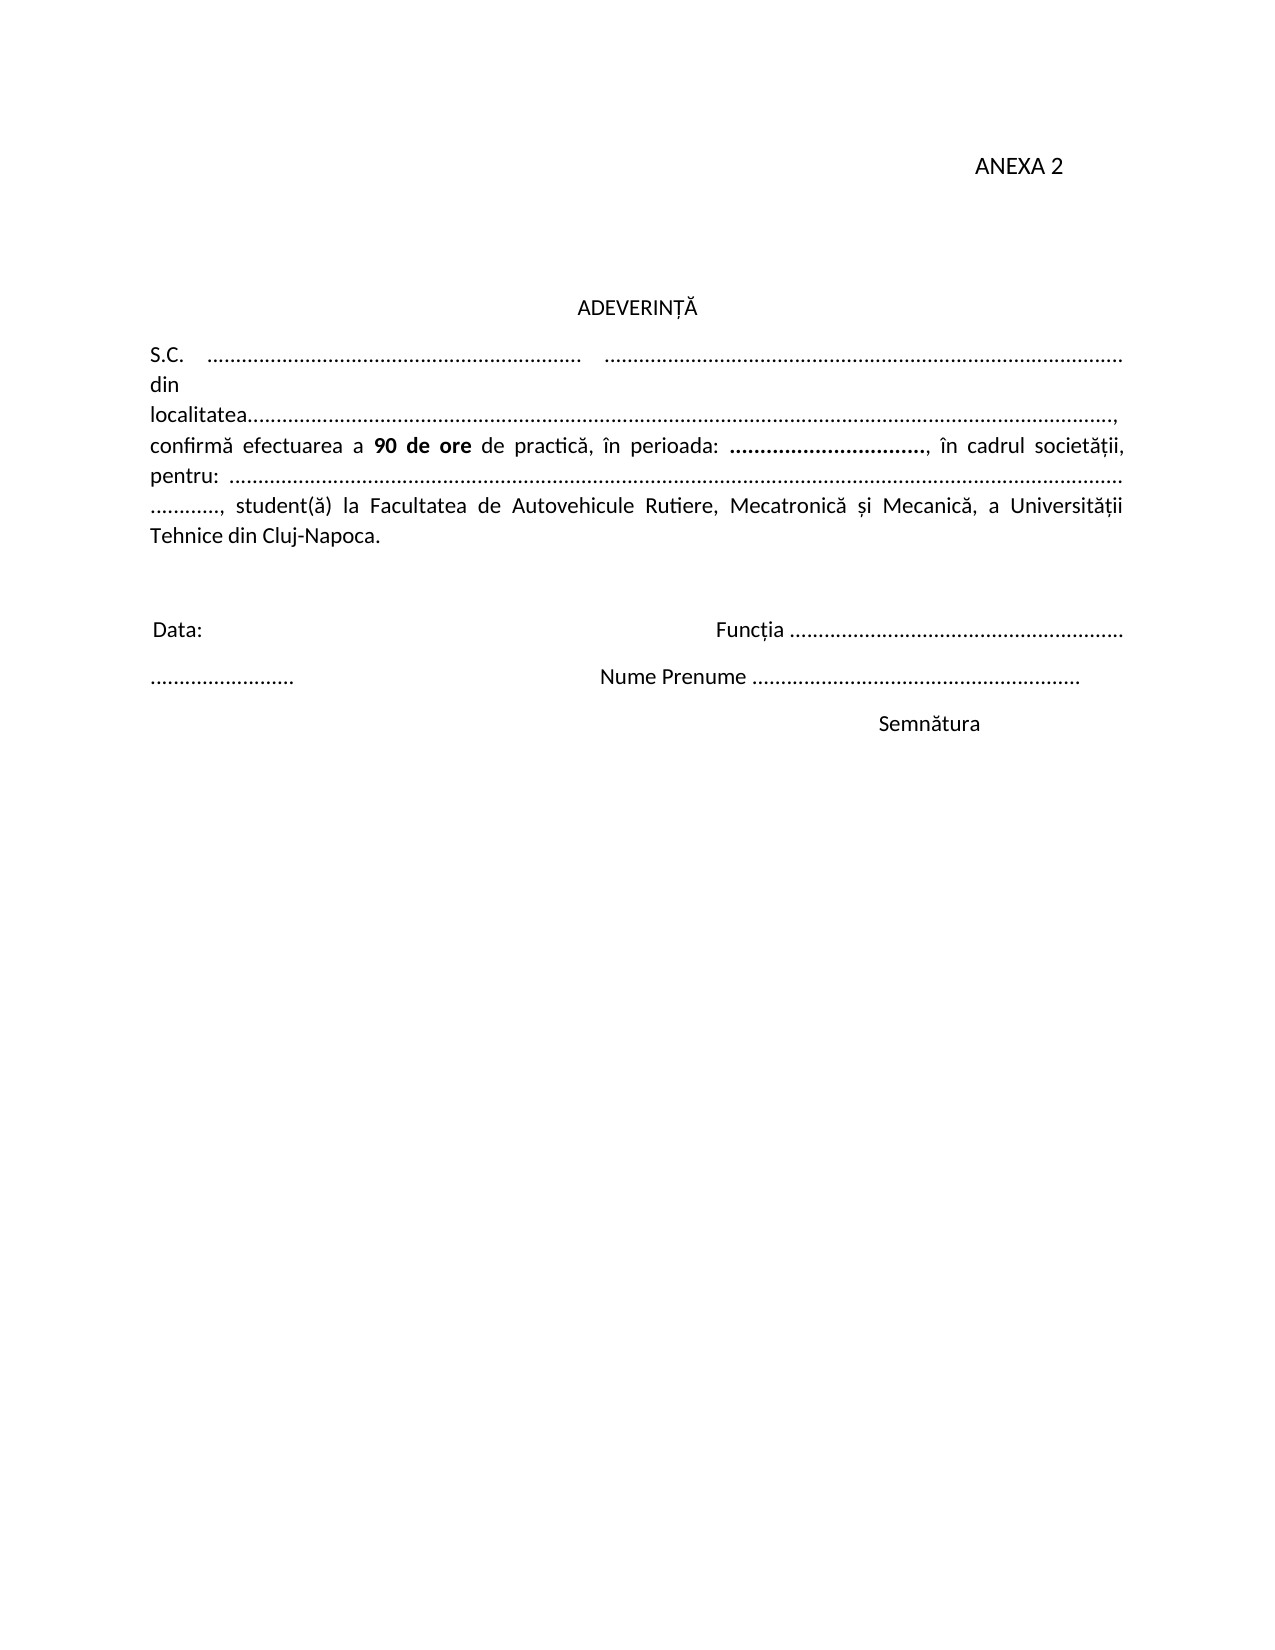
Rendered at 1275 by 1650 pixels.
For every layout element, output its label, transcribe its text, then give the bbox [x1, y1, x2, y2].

text S.C. ................................................................. .......................................................................................... din localitatea......................................................................................................................................................, confirmă efectuarea a 90 de ore de practică, în perioada: ................................, în cadrul societății, pentru: ......................................................................................................................................................................., student(ă) la Facultatea de Autovehicule Rutiere, Mecatronică și Mecanică, a Universității Tehnice din Cluj-Napoca. [150, 340, 1125, 549]
text ......................... Nume Prenume ......................................................... [150, 662, 1125, 690]
text ADEVERINȚĂ [150, 293, 1125, 321]
text Semnătura [150, 709, 1125, 737]
text Data: Funcția .......................................................... [150, 615, 1125, 643]
text ANEXA 2 [975, 150, 1125, 181]
